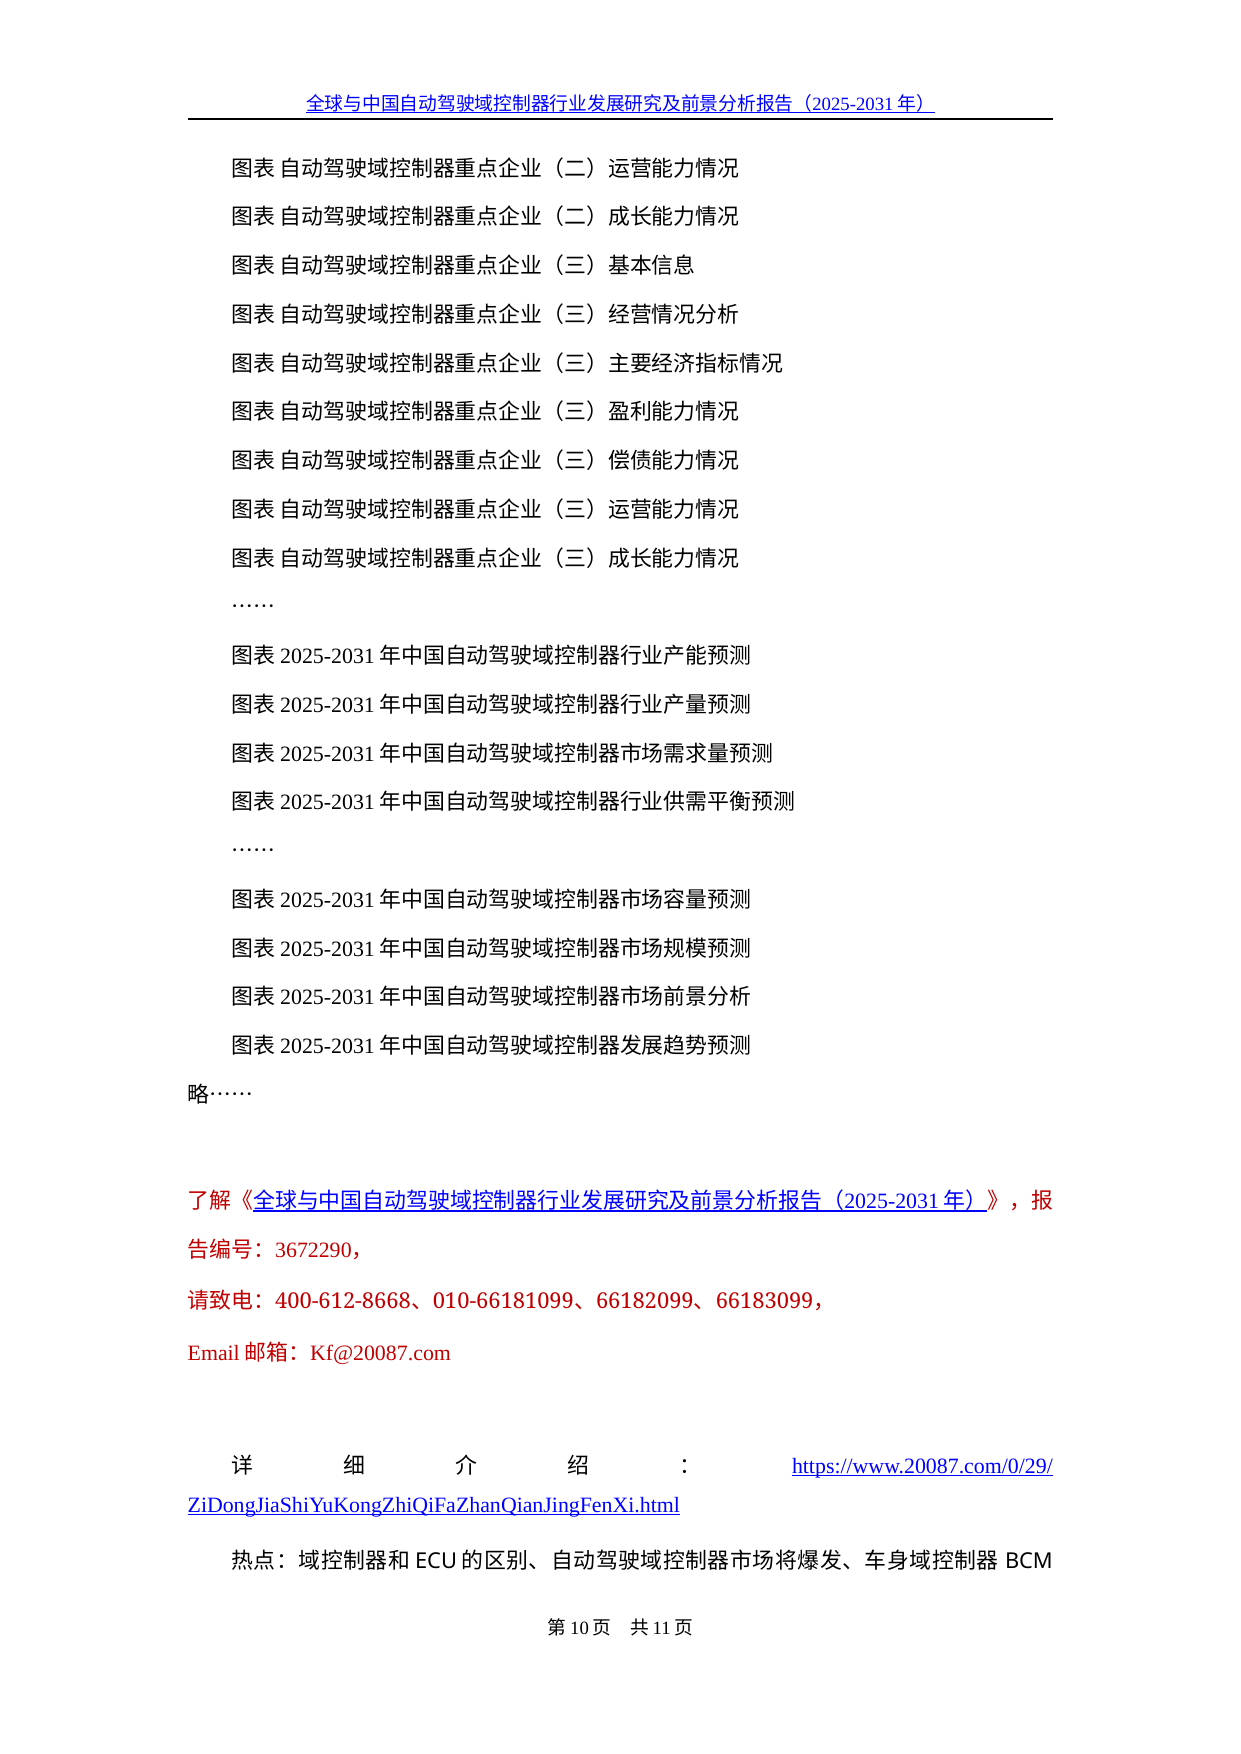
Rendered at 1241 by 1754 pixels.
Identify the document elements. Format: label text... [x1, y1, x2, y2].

text Email邮箱：Kf@20087.com [187, 1335, 1053, 1367]
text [187, 1543, 1053, 1576]
text 请致电：400-612-8668、010-66181099、66182099、66183099， [187, 1283, 1053, 1316]
text 详细介绍：https://www.20087.com/0/29/ZiDongJiaShiYuKongZhiQiFaZhanQianJingFenXi.html [187, 1448, 1053, 1521]
text 了解《全球与中国自动驾驶域控制器行业发展研究及前景分析报告（2025-2031年）》，报告编号：3672290， [187, 1183, 1053, 1264]
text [187, 150, 1053, 1109]
